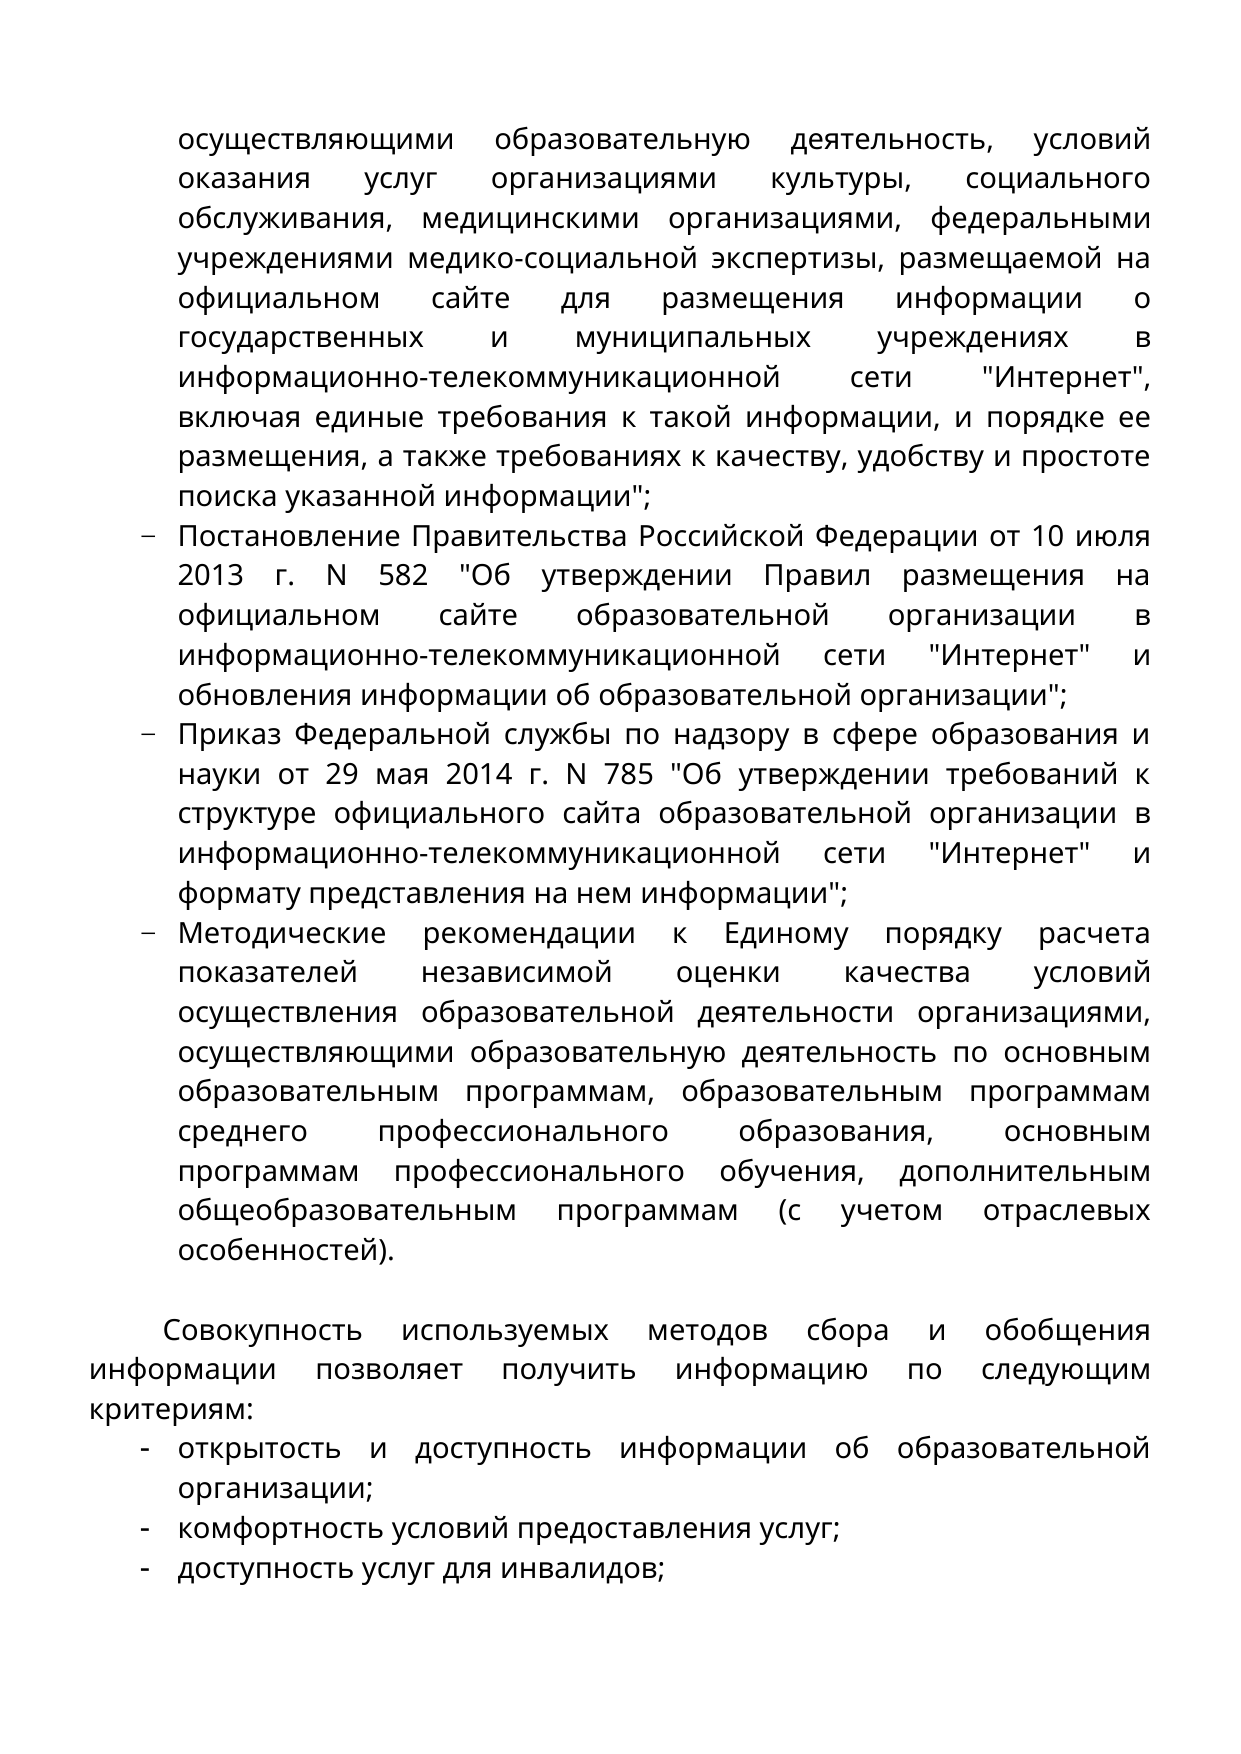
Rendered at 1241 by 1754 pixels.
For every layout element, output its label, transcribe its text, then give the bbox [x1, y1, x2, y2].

list доступность услуг для инвалидов; [140, 1547, 1152, 1587]
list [140, 118, 1152, 515]
text Совокупность используемых методов сбора и обобщения информации позволяет получить информацию по следующим критериям: [89, 1309, 1152, 1428]
list комфортность условий предоставления услуг; [140, 1507, 1152, 1547]
list Постановление Правительства Российской Федерации от 10 июля 2013 г. N 582 "Об утверждении Правил размещения на официальном сайте образовательной организации в информационно-телекоммуникационной сети "Интернет" и обновления информации об образовательной организации"; [140, 515, 1152, 713]
list Приказ Федеральной службы по надзору в сфере образования и науки от 29 мая 2014 г. N 785 "Об утверждении требований к структуре официального сайта образовательной организации в информационно-телекоммуникационной сети "Интернет" и формату представления на нем информации"; [140, 713, 1152, 912]
list открытость и доступность информации об образовательной организации; [140, 1428, 1152, 1507]
list Методические рекомендации к Единому порядку расчета показателей независимой оценки качества условий осуществления образовательной деятельности организациями, осуществляющими образовательную деятельность по основным образовательным программам, образовательным программам среднего профессионального образования, основным программам профессионального обучения, дополнительным общеобразовательным программам (с учетом отраслевых особенностей). [140, 912, 1152, 1269]
